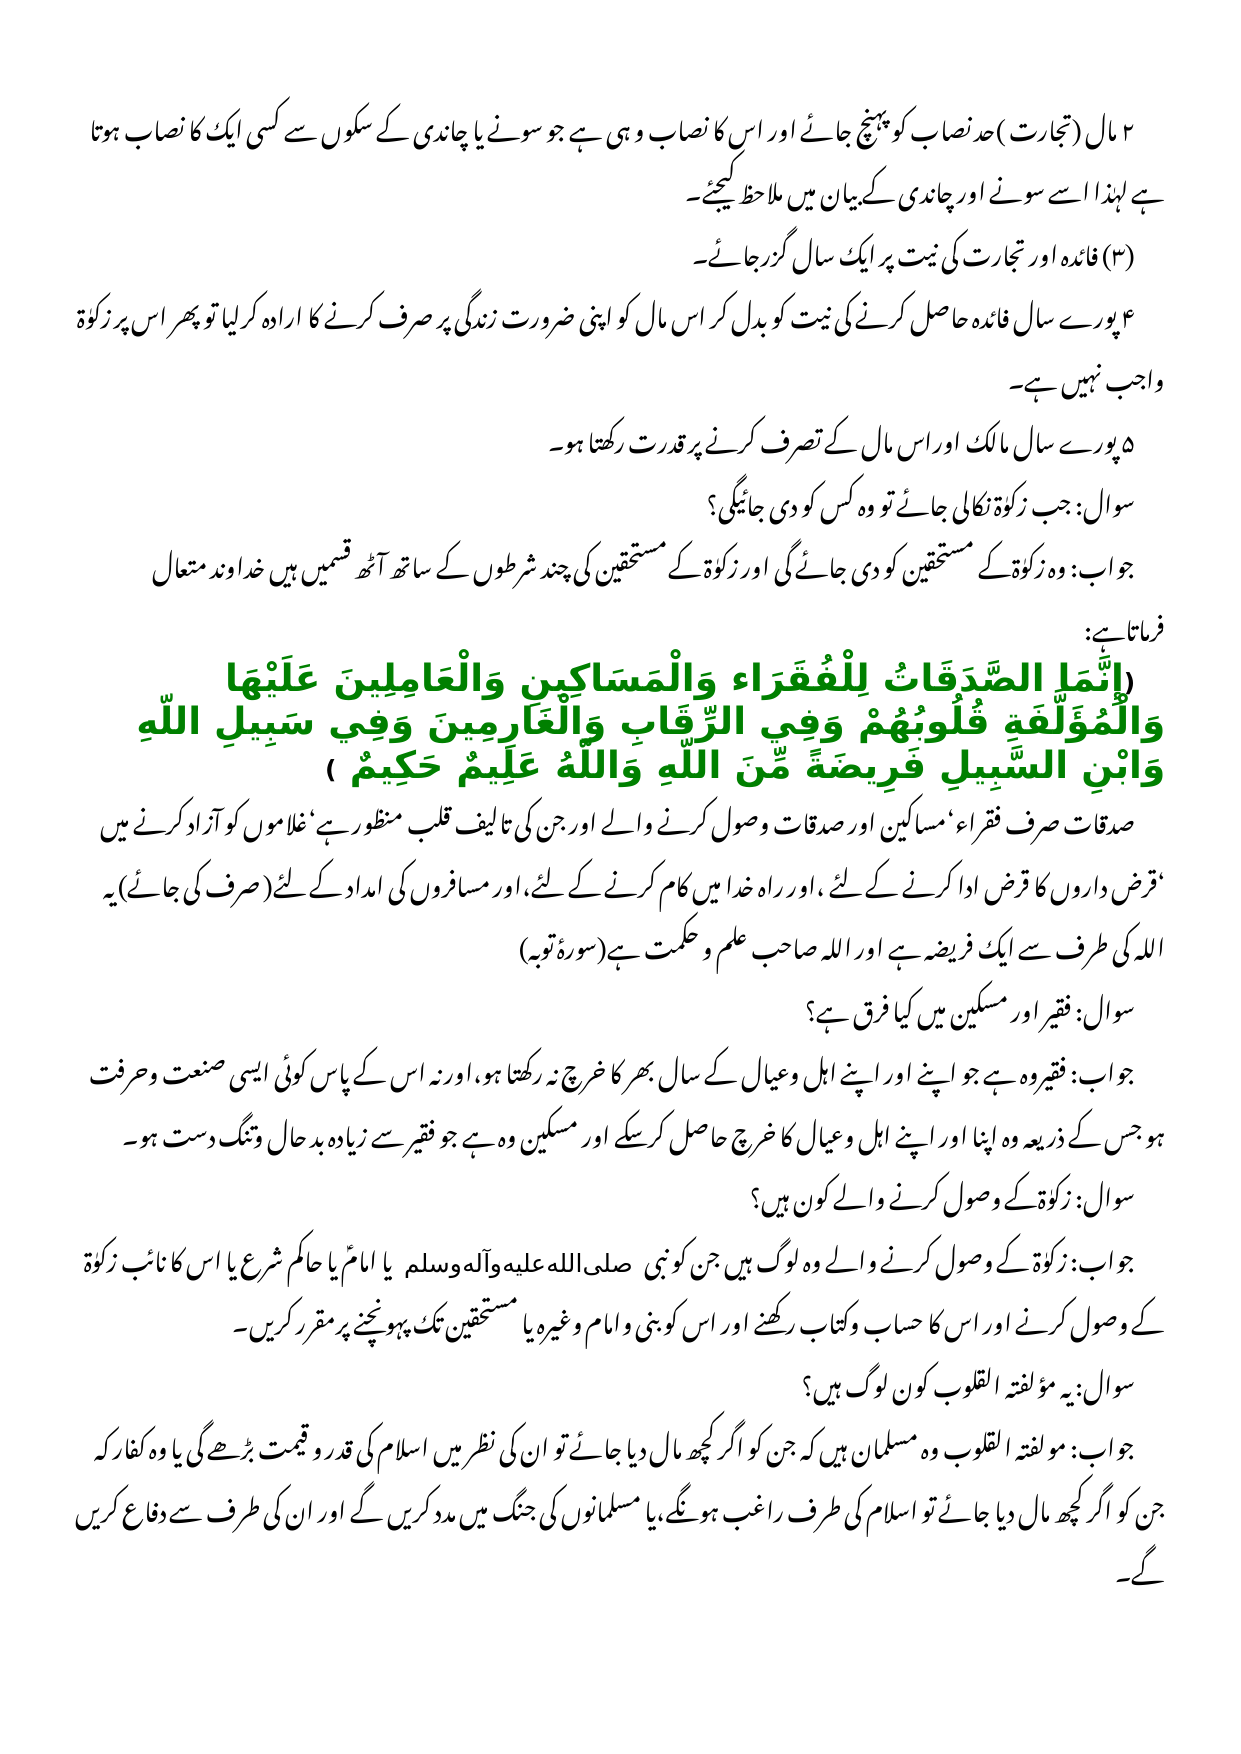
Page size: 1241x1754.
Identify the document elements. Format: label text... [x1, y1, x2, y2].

text سوال: جب زکوٰۃ نکالی جائے تو وہ کس کو دی جائیگی؟ [75, 469, 1165, 531]
text سوال: فقیر اور مسکین میں کیا فرق ہے؟ [75, 975, 1165, 1037]
text سوال: یہ مؤلفتہ القلوب کون لوگ ہیں؟ [75, 1350, 1165, 1412]
text سوال: زکوٰۃکے وصول کرنے والے کون ہیں؟ [75, 1162, 1165, 1225]
text جواب: مولفتہ القلوب وہ مسلمان ہیں کہ جن کو اگر کچھ مال دیا جائے تو ان کی نظر میں اسلام کی قدر و قیمت بڑھے گی یا وہ کفار کہ جن کو اگر کچھ مال دیا جائے تو اسلام کی طرف راغب ہونگے،یا مسلمانوں کی جنگ میں مدد کریں گے اور ان کی طرف سے دفاع کریں گے۔ [75, 1412, 1165, 1600]
text جواب: فقیروہ ہے جو اپنے اور اپنے اہل وعیال کے سال بھر کا خرچ نہ رکھتا ہو،اور نہ اس کے پاس کوئی ایسی صنعت وحرفت ہو جس کے ذریعہ وہ اپنا اور اپنے اہل وعیال کا خرچ حاصل کرسکے اور مسکین وہ ہے جو فقیر سے زیادہ بد حال وتنگ دست ہو۔ [75, 1037, 1165, 1162]
text (إِنَّمَا الصَّدَقَاتُ لِلْفُقَرَاء وَالْمَسَاكِينِ وَالْعَامِلِينَ عَلَيْهَا وَالْمُؤَلَّفَةِ قُلُوبُهُمْ وَفِي الرِّقَابِ وَالْغَارِمِينَ وَفِي سَبِيلِ اللّهِ وَابْنِ السَّبِيلِ فَرِيضَةً مِّنَ اللّهِ وَاللّهُ عَلِيمٌ حَكِيمٌ ) [75, 656, 1165, 787]
text جواب: زکوٰۃ کے وصول کرنے والے وہ لوگ ہیں جن کو نبی صلى‌الله‌عليه‌وآله‌وسلم یا امامؑ یا حاکم شرع یا اس کا نائب زکوٰۃ کے وصول کرنے اور اس کا حساب وکتاب رکھنے اور اس کو بنی وامام وغیرہ یا مستحقین تک پہونچنے پرمقرر کریں۔ [75, 1225, 1165, 1350]
text جواب: وہ زکوٰۃکے مستحقین کو دی جائے گی اور زکوٰۃ کےمستحقین کی چند شرطوں کے ساتھ آٹھ قسمیں ہیں خداوند متعال فرماتاہے: [75, 531, 1165, 656]
text ۵ پورے سال مالک اوراس مال کے تصرف کرنے پر قدرت رکھتا ہو۔ [75, 406, 1165, 469]
text (۳) فائدہ اور تجارت کی نیت پر ایک سال گزرجائے۔ [75, 219, 1165, 281]
text صدقات صرف فقراء‘مساکین اور صدقات وصول کرنے والے اور جن کی تالیف قلب منظور ہے‘غلاموں کو آزاد کرنے میں ‘قرض داروں کا قرض ادا کرنے کے لئے ،اور راہ خدا میں کام کرنے کے لئے،اور مسافروں کی امداد کے لئے( صرف کی جائے) یہ اللہ کی طرف سے ایک فریضہ ہے اور اللہ صاحب علم و حکمت ہے(سورۂ توبہ) [75, 787, 1165, 975]
text ۲ مال (تجارت )حد نصاب کو پہنچ جائے اور اس کا نصاب و ہی ہے جو سونے یا چاندی کے سکوں سے کسی ایک کا نصاب ہوتا ہے لہٰذا اسے سونے اور چاندی کے بیان میں ملاحظ کیجئے۔ [75, 94, 1165, 219]
text ۴ پورے سال فائدہ حاصل کرنے کی نیت کو بدل کر اس مال کو اپنی ضرورت زندگی پر صرف کرنے کا ارادہ کرلیا تو پھر اس پر زکوٰة واجب نہیں ہے۔ [75, 281, 1165, 406]
